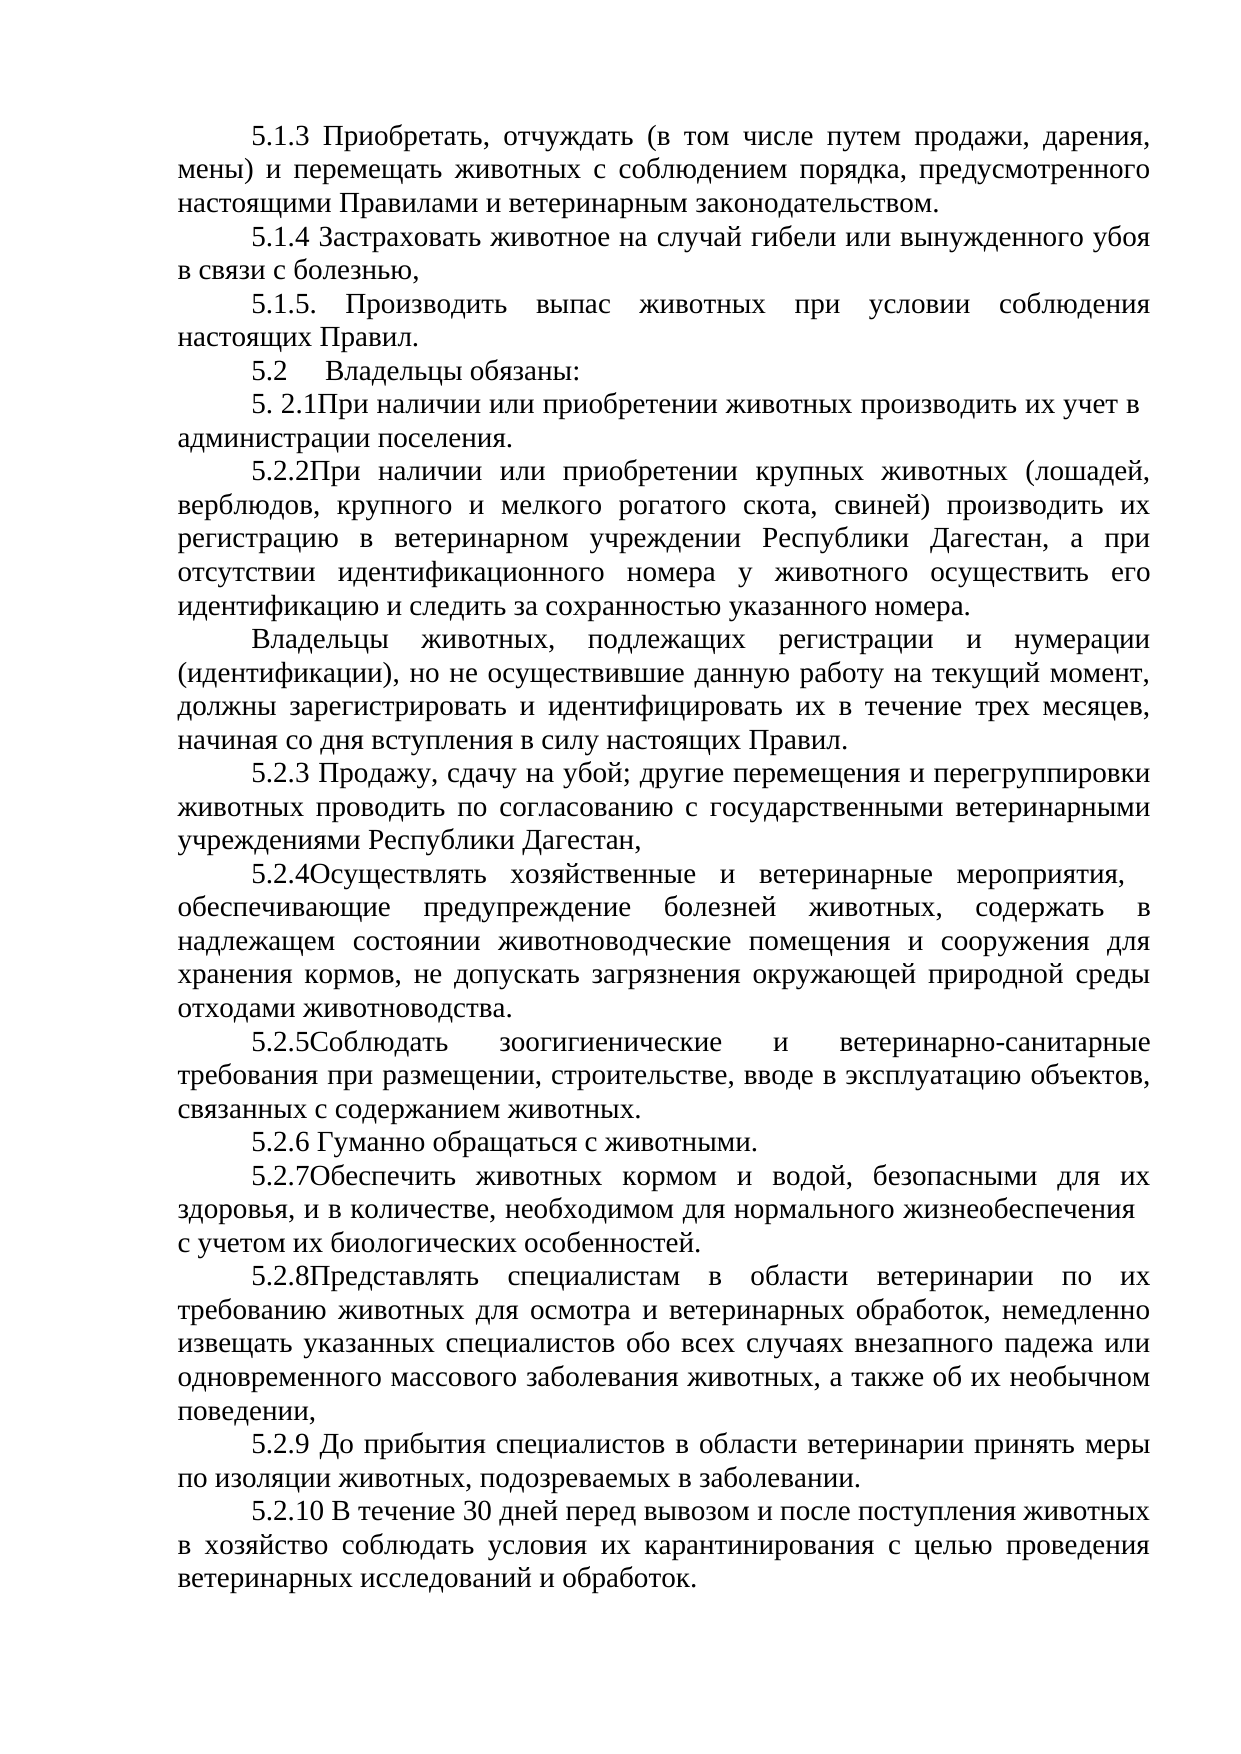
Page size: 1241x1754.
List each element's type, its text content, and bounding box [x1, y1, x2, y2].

list 5.2.3 Продажу, сдачу на убой; другие перемещения и перегруппировки животных проводить по согласованию с государственными ветеринарными учреждениями Республики Дагестан, [177, 755, 1151, 856]
list 5.1.4 Застраховать животное на случай гибели или вынужденного убоя в связи с болезнью, [177, 219, 1151, 286]
list 5.2.4Осуществлять хозяйственные и ветеринарные мероприятия, обеспечивающие предупреждение болезней животных, содержать в надлежащем состоянии животноводческие помещения и сооружения для хранения кормов, не допускать загрязнения окружающей природной среды отходами животноводства. [177, 856, 1151, 1024]
list Владельцы животных, подлежащих регистрации и нумерации (идентификации), но не осуществившие данную работу на текущий момент, должны зарегистрировать и идентифицировать их в течение трех месяцев, начиная со дня вступления в силу настоящих Правил. [177, 621, 1151, 755]
list 5.2.7Обеспечить животных кормом и водой, безопасными для их здоровья, и в количестве, необходимом для нормального жизнеобеспечения с учетом их биологических особенностей. [177, 1158, 1151, 1258]
list 5.2.5Соблюдать зоогигиенические и ветеринарно-санитарные требования при размещении, строительстве, вводе в эксплуатацию объектов, связанных с содержанием животных. [177, 1024, 1151, 1124]
list 5.2.9 До прибытия специалистов в области ветеринарии принять меры по изоляции животных, подозреваемых в заболевании. [177, 1426, 1151, 1493]
list 5.2.8Представлять специалистам в области ветеринарии по их требованию животных для осмотра и ветеринарных обработок, немедленно извещать указанных специалистов обо всех случаях внезапного падежа или одновременного массового заболевания животных, а также об их необычном поведении, [177, 1258, 1151, 1426]
list Владельцы обязаны: [177, 353, 1152, 386]
list 5. 2.1При наличии или приобретении животных производить их учет в администрации поселения. [177, 386, 1151, 453]
list 5.1.5. Производить выпас животных при условии соблюдения настоящих Правил. [177, 286, 1151, 353]
list 5.1.3 Приобретать, отчуждать (в том числе путем продажи, дарения, мены) и перемещать животных с соблюдением порядка, предусмотренного настоящими Правилами и ветеринарным законодательством. [177, 118, 1151, 219]
list 5.2.2При наличии или приобретении крупных животных (лошадей, верблюдов, крупного и мелкого рогатого скота, свиней) производить их регистрацию в ветеринарном учреждении Республики Дагестан, а при отсутствии идентификационного номера у животного осуществить его идентификацию и следить за сохранностью указанного номера. [177, 453, 1151, 621]
list 5.2.6 Гуманно обращаться с животными. [177, 1124, 1151, 1158]
list 5.2.10 В течение 30 дней перед вывозом и после поступления животных в хозяйство соблюдать условия их карантинирования с целью проведения ветеринарных исследований и обработок. [177, 1493, 1151, 1594]
